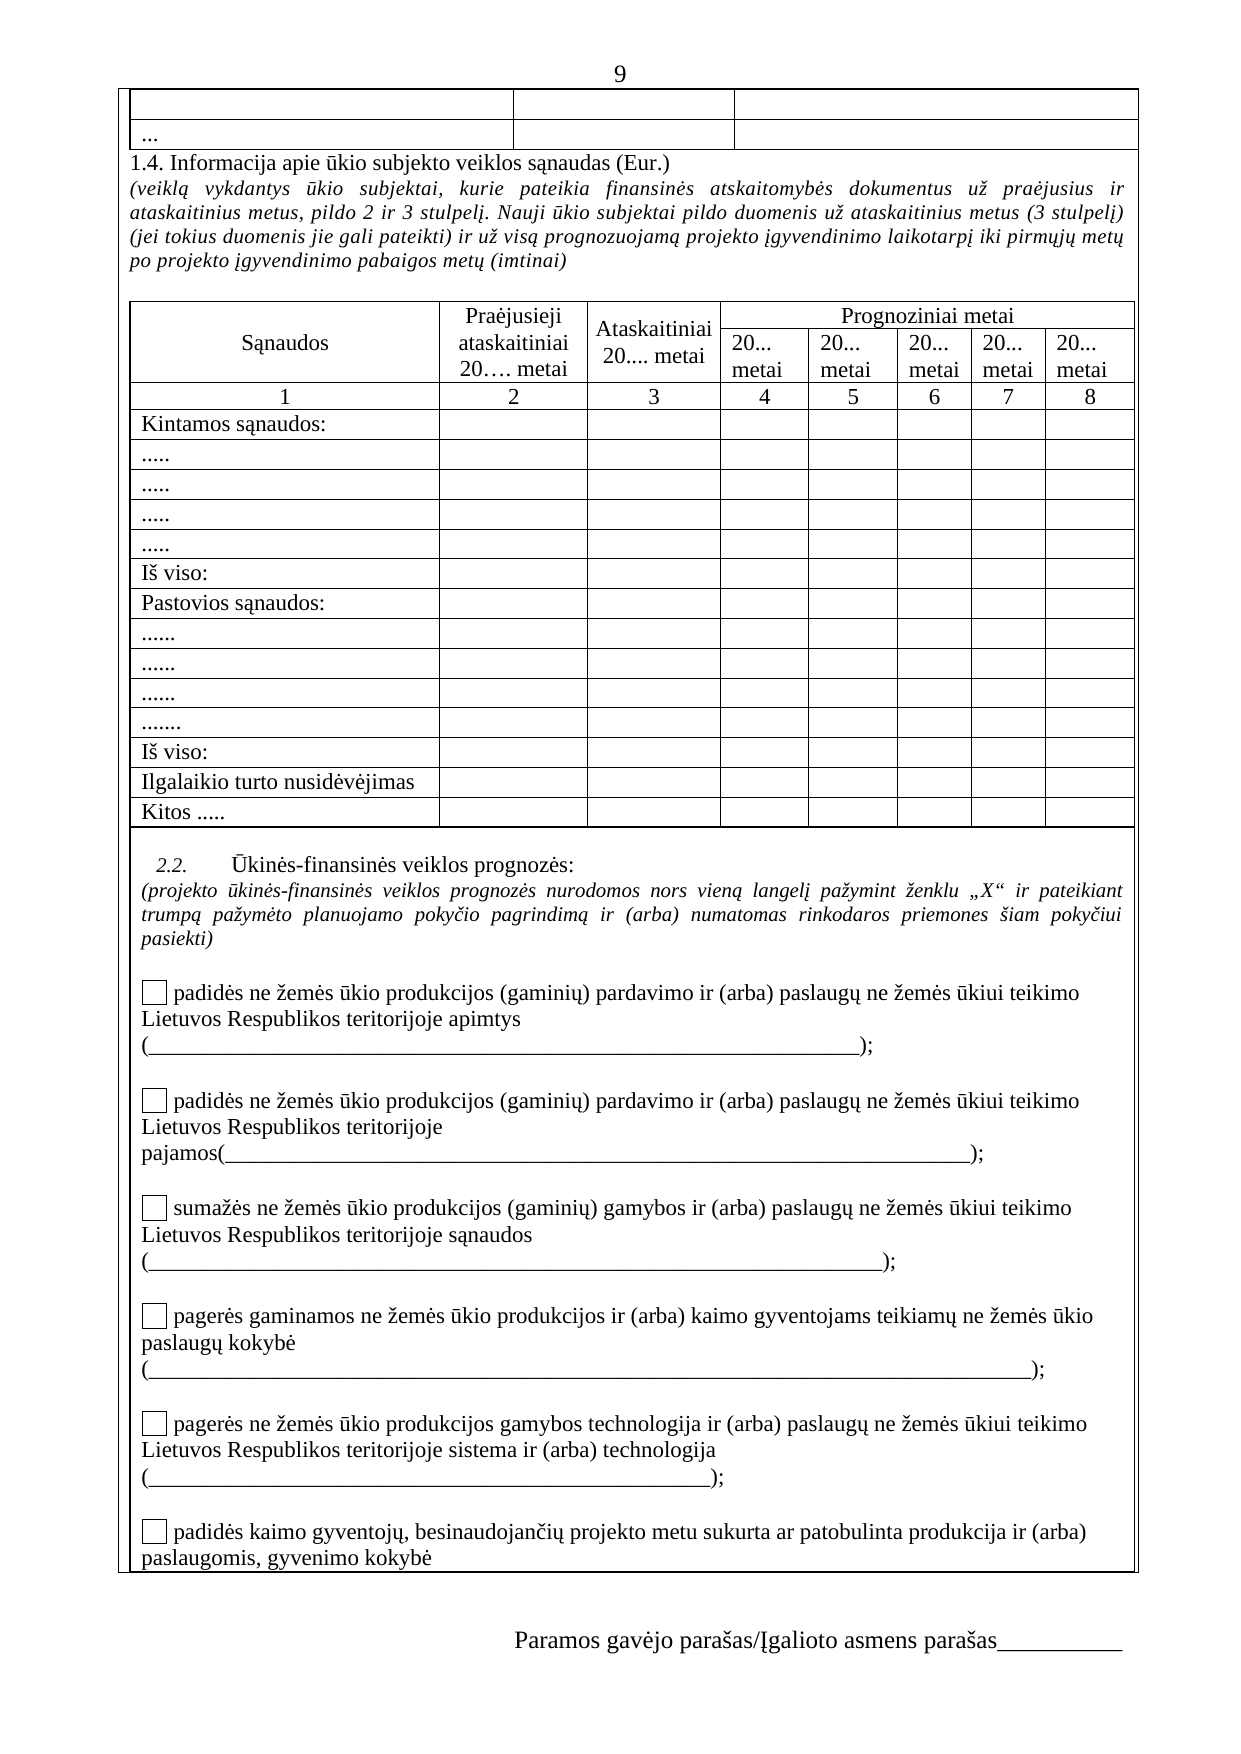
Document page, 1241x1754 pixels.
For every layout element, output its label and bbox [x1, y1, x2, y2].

table_cell [119, 89, 1138, 1572]
